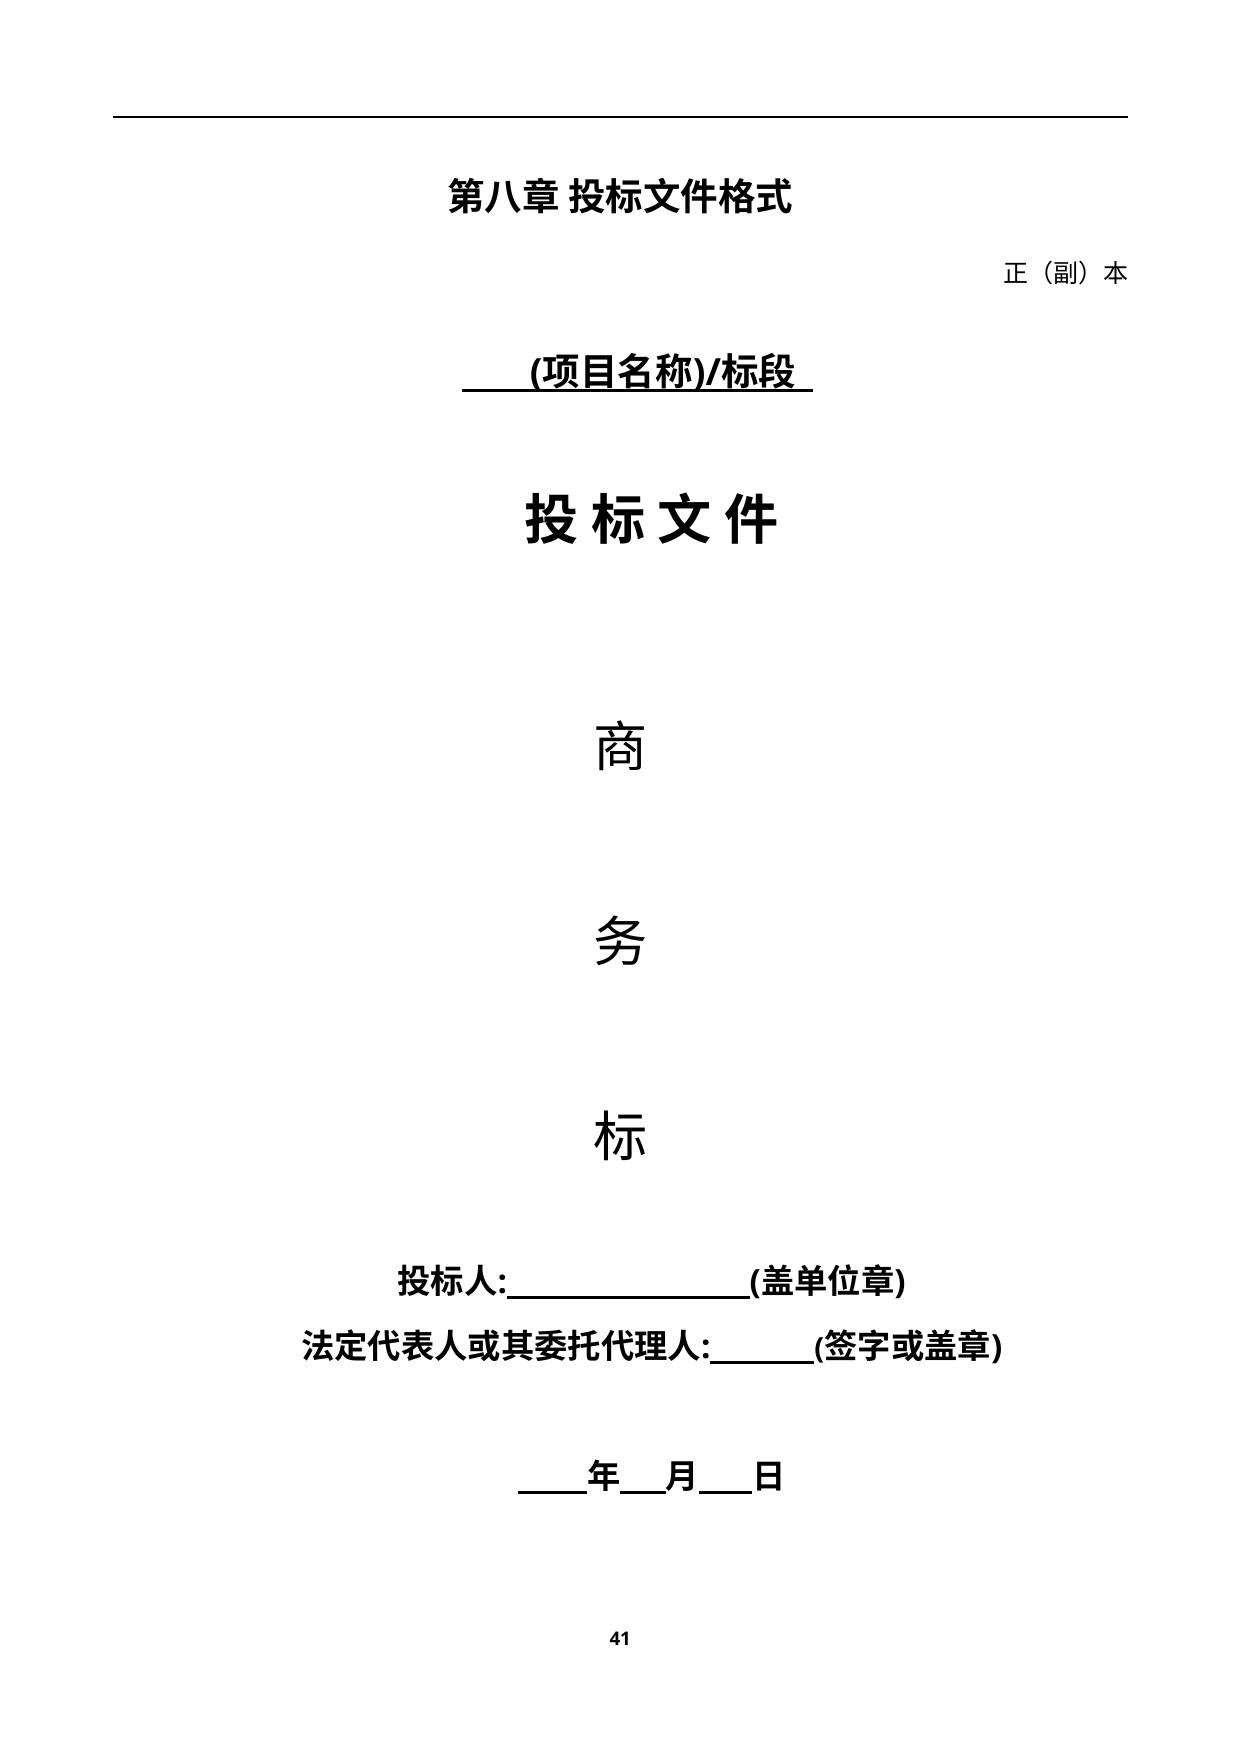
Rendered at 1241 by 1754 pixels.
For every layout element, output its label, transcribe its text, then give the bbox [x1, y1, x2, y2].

text 投 标 文 件 [131, 467, 1128, 564]
text 商 [112, 694, 1128, 792]
text 年 月 日 [131, 1442, 1128, 1507]
text (项目名称)/标段 [112, 337, 1053, 402]
text 第八章 投标文件格式 [112, 162, 1128, 227]
text 正（副）本 [131, 239, 1128, 304]
text 投标人: (盖单位章) [131, 1247, 1128, 1312]
text 标 [112, 1084, 1128, 1182]
text 务 [112, 889, 1128, 987]
text 法定代表人或其委托代理人: (签字或盖章) [131, 1312, 1128, 1377]
